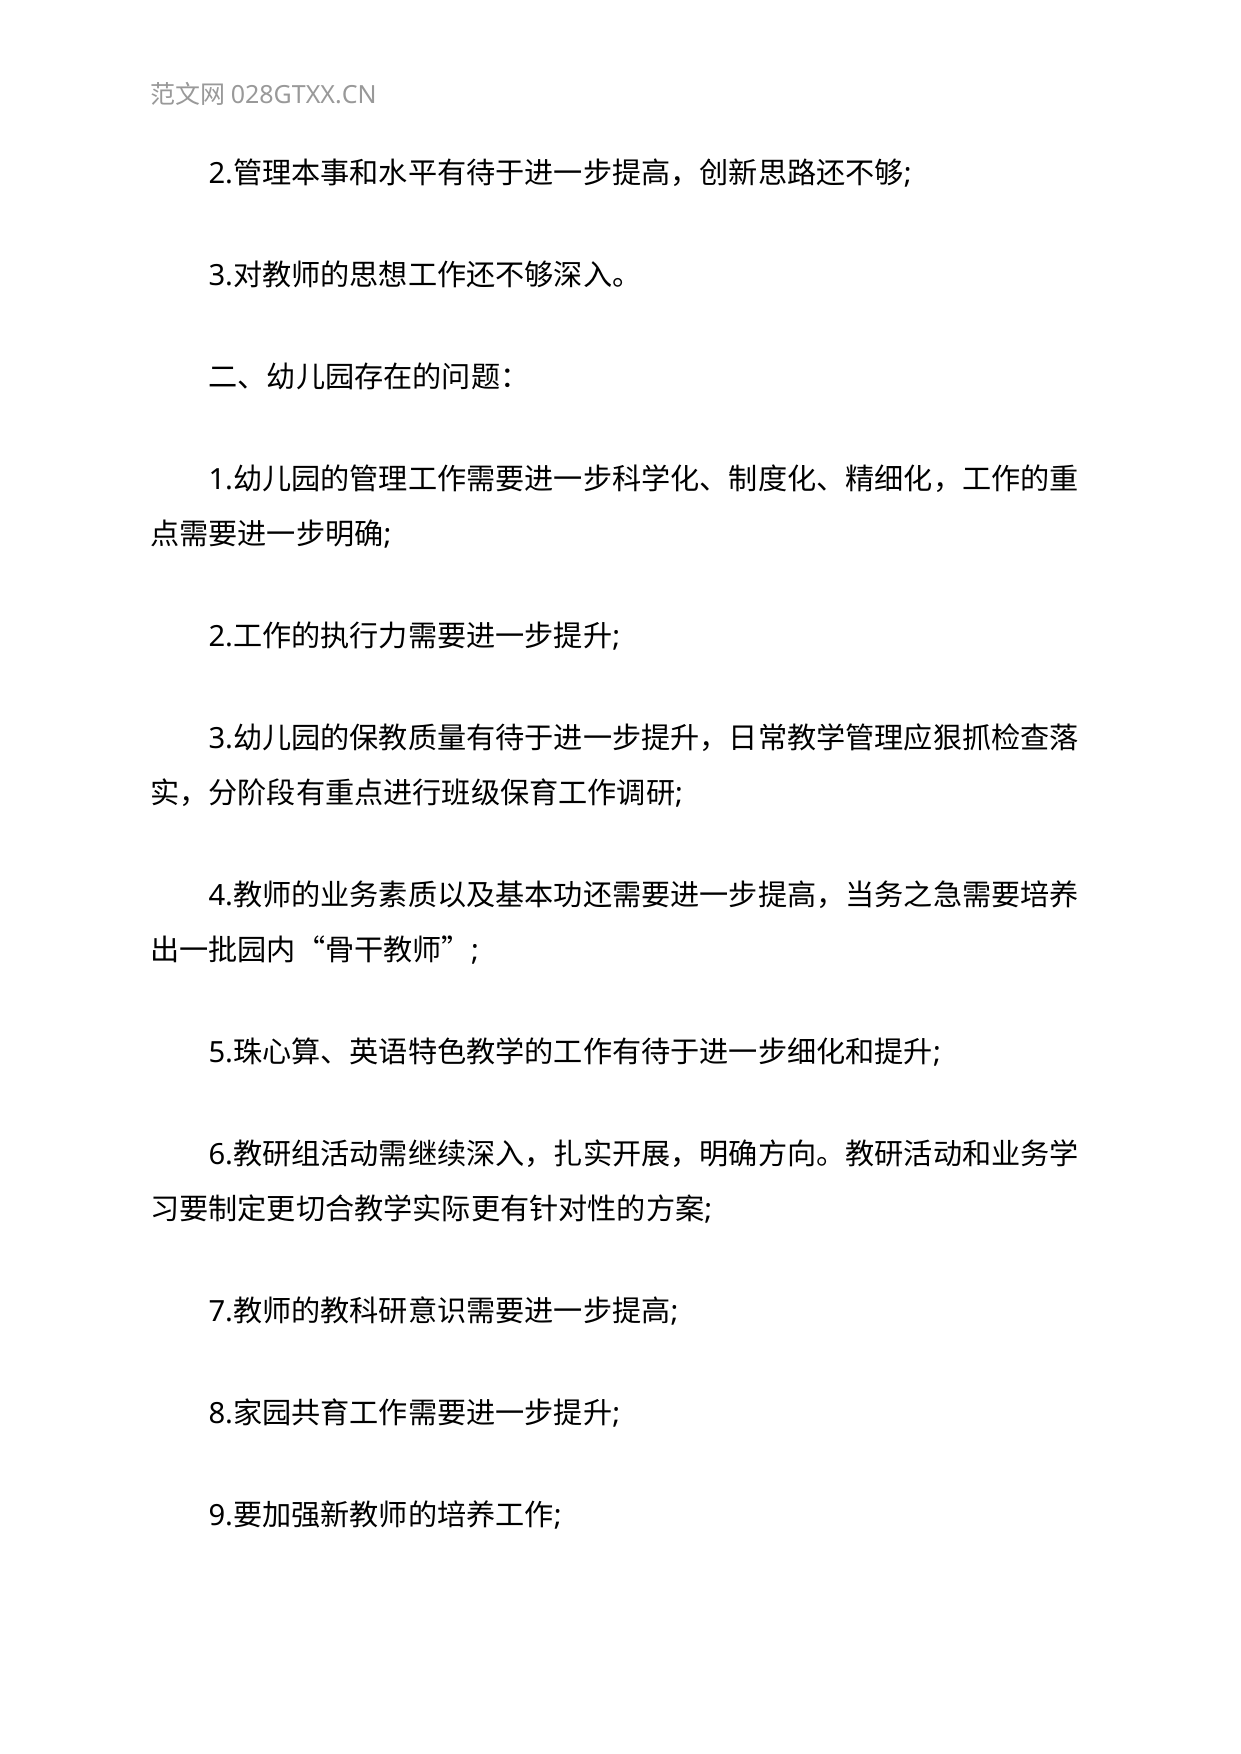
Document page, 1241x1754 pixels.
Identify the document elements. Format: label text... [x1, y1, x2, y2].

text 4.教师的业务素质以及基本功还需要进一步提高，当务之急需要培养出一批园内“骨干教师”; [150, 872, 1090, 969]
text 9.要加强新教师的培养工作; [150, 1492, 1090, 1534]
text 5.珠心算、英语特色教学的工作有待于进一步细化和提升; [150, 1029, 1090, 1071]
text 3.幼儿园的保教质量有待于进一步提升，日常教学管理应狠抓检查落实，分阶段有重点进行班级保育工作调研; [150, 715, 1090, 812]
text 1.幼儿园的管理工作需要进一步科学化、制度化、精细化，工作的重点需要进一步明确; [150, 456, 1090, 553]
text 6.教研组活动需继续深入，扎实开展，明确方向。教研活动和业务学习要制定更切合教学实际更有针对性的方案; [150, 1131, 1090, 1228]
text 二、幼儿园存在的问题： [150, 354, 1090, 396]
text 3.对教师的思想工作还不够深入。 [150, 252, 1090, 294]
text 2.管理本事和水平有待于进一步提高，创新思路还不够; [150, 150, 1090, 192]
text 2.工作的执行力需要进一步提升; [150, 613, 1090, 655]
text 8.家园共育工作需要进一步提升; [150, 1389, 1090, 1432]
text 7.教师的教科研意识需要进一步提高; [150, 1288, 1090, 1330]
